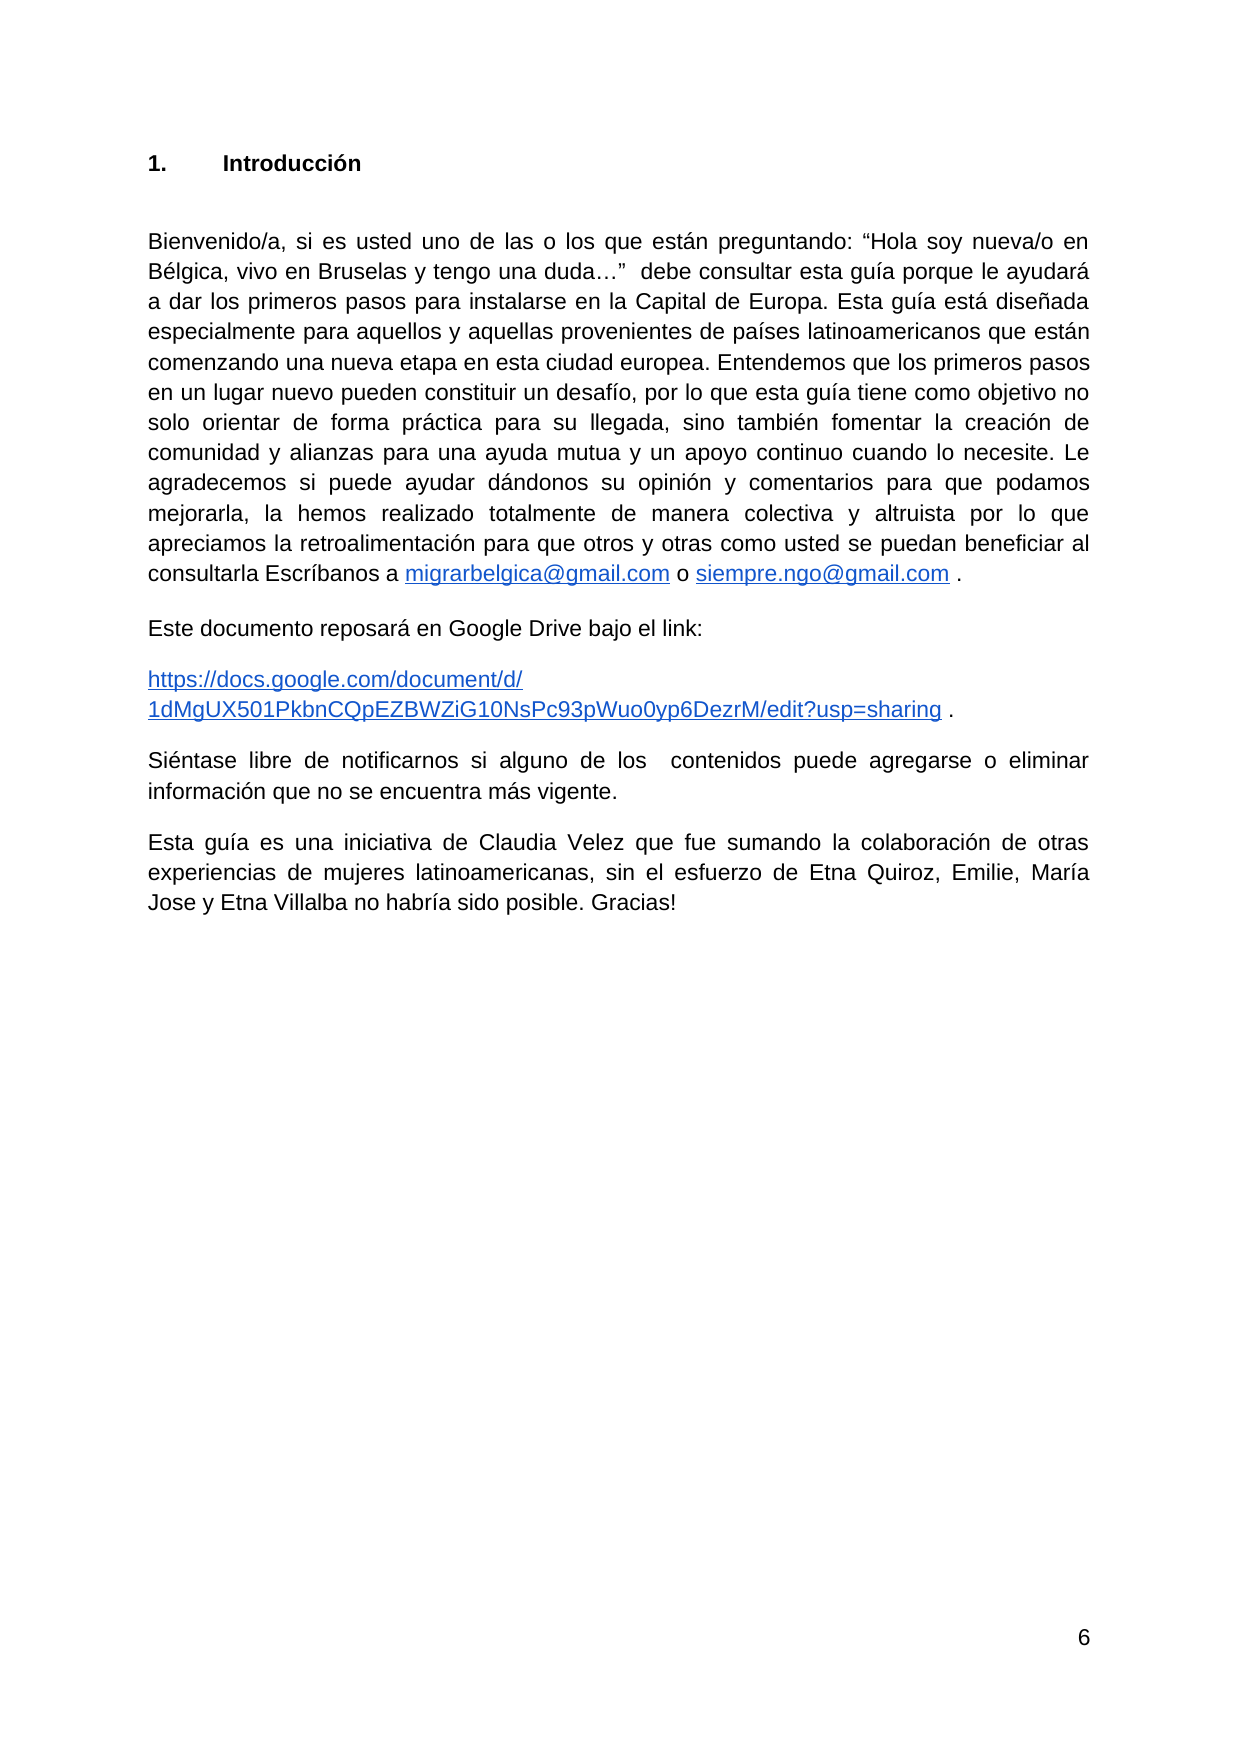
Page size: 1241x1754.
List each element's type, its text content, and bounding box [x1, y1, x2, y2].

text Este documento reposará en Google Drive bajo el link: [148, 615, 1090, 642]
text Bienvenido/a, si es usted uno de las o los que están preguntando: “Hola soy nueva/o en Bélgica, vivo en Bruselas y tengo una duda…” debe consultar esta guía porque le ayudará a dar los primeros pasos para instalarse en la Capital de Europa. Esta guía está diseñada especialmente para aquellos y aquellas provenientes de países latinoamericanos que están comenzando una nueva etapa en esta ciudad europea. Entendemos que los primeros pasos en un lugar nuevo pueden constituir un desafío, por lo que esta guía tiene como objetivo no solo orientar de forma práctica para su llegada, sino también fomentar la creación de comunidad y alianzas para una ayuda mutua y un apoyo continuo cuando lo necesite. Le agradecemos si puede ayudar dándonos su opinión y comentarios para que podamos mejorarla, la hemos realizado totalmente de manera colectiva y altruista por lo que apreciamos la retroalimentación para que otros y otras como usted se puedan beneficiar al consultarla Escríbanos a migrarbelgica@gmail.com o siempre.ngo@gmail.com . [148, 228, 1090, 586]
subtitle Introducción [148, 150, 1090, 176]
text Esta guía es una iniciativa de Claudia Velez que fue sumando la colaboración de otras experiencias de mujeres latinoamericanas, sin el esfuerzo de Etna Quiroz, Emilie, María Jose y Etna Villalba no habría sido posible. Gracias! [148, 829, 1090, 916]
text https://docs.google.com/document/d/1dMgUX501PkbnCQpEZBWZiG10NsPc93pWuo0yp6DezrM/edit?usp=sharing . [148, 666, 1090, 723]
text Siéntase libre de notificarnos si alguno de los contenidos puede agregarse o eliminar información que no se encuentra más vigente. [148, 747, 1090, 804]
